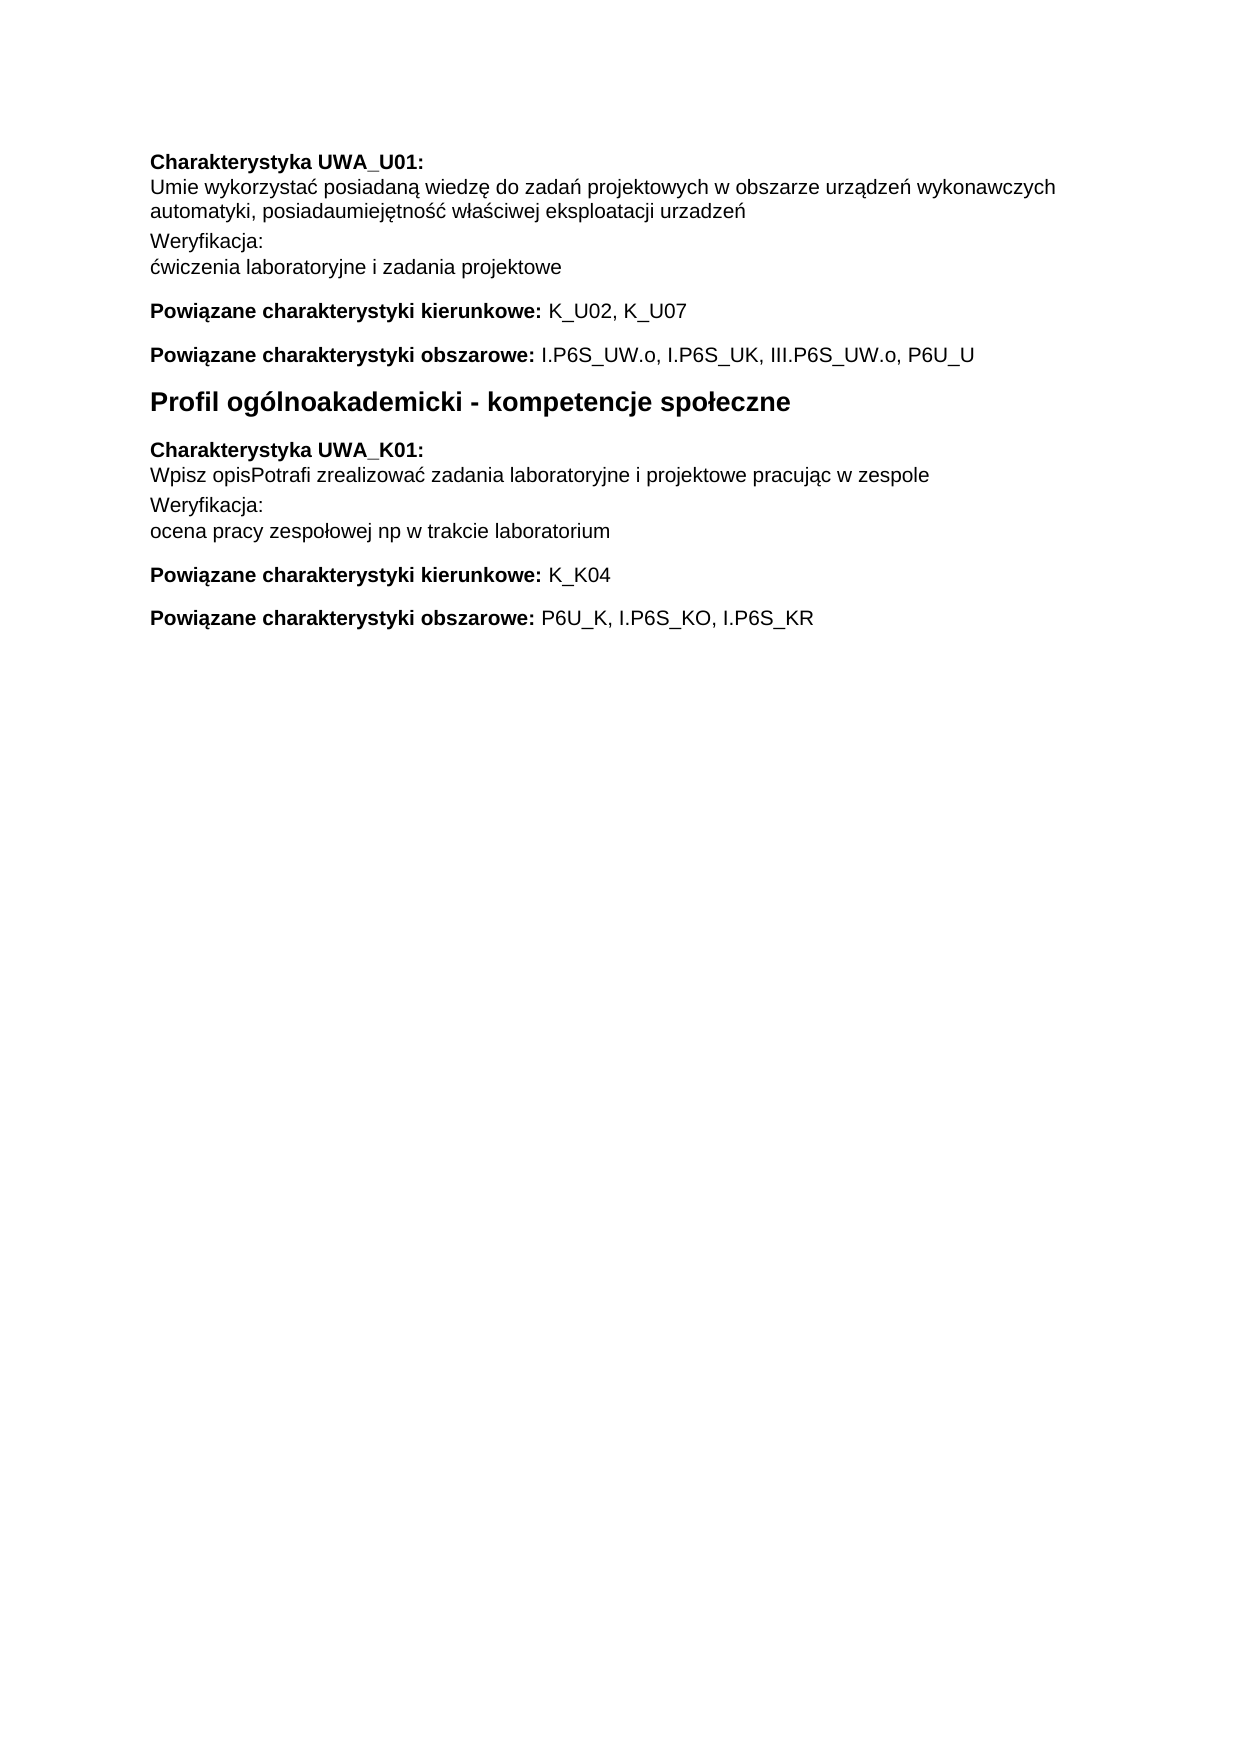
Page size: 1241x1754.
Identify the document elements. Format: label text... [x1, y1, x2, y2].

text Powiązane charakterystyki kierunkowe: K_K04 [150, 562, 1090, 586]
text Charakterystyka UWA_U01: [150, 150, 1090, 174]
subtitle Profil ogólnoakademicki - kompetencje społeczne [150, 386, 1090, 418]
text ćwiczenia laboratoryjne i zadania projektowe [150, 255, 1090, 279]
text Charakterystyka UWA_K01: [150, 437, 1090, 461]
text Powiązane charakterystyki kierunkowe: K_U02, K_U07 [150, 299, 1090, 323]
text Weryfikacja: [150, 229, 1090, 253]
text Wpisz opisPotrafi zrealizować zadania laboratoryjne i projektowe pracując w zespole [150, 462, 1090, 486]
text Umie wykorzystać posiadaną wiedzę do zadań projektowych w obszarze urządzeń wykonawczych automatyki, posiadaumiejętność właściwej eksploatacji urzadzeń [150, 175, 1090, 223]
text Weryfikacja: [150, 493, 1090, 517]
text Powiązane charakterystyki obszarowe: P6U_K, I.P6S_KO, I.P6S_KR [150, 606, 1090, 630]
text Powiązane charakterystyki obszarowe: I.P6S_UW.o, I.P6S_UK, III.P6S_UW.o, P6U_U [150, 343, 1090, 367]
text ocena pracy zespołowej np w trakcie laboratorium [150, 519, 1090, 543]
